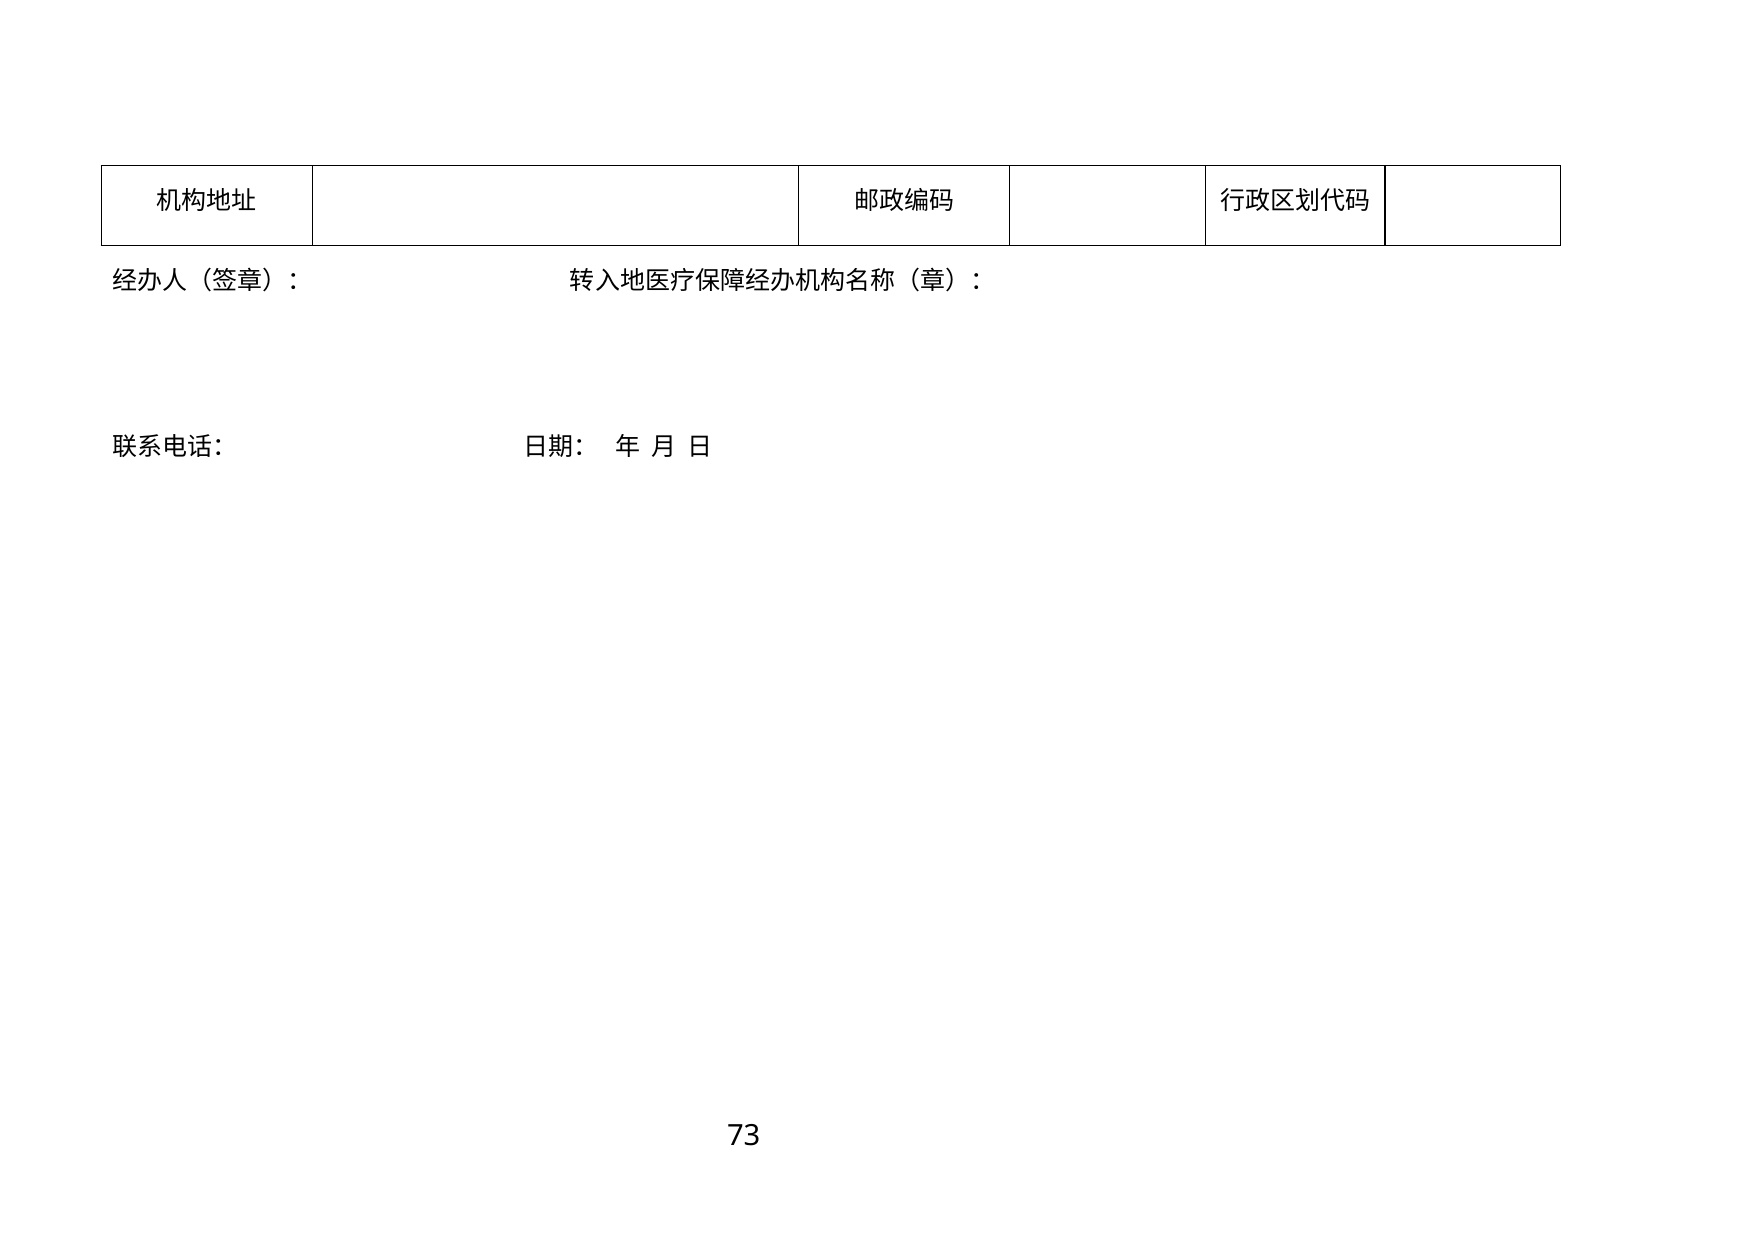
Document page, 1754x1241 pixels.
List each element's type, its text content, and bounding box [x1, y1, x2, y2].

table_cell [1386, 166, 1560, 245]
text 联系电话： 日期： 年 月 日 [112, 412, 1641, 477]
table_cell 行政区划代码 [1206, 166, 1384, 245]
table_cell 机构地址 [102, 166, 312, 245]
text 经办人（签章）： 转入地医疗保障经办机构名称（章）： [112, 246, 1641, 311]
table_cell 邮政编码 [799, 166, 1009, 245]
table_cell [1010, 166, 1205, 245]
table_cell [313, 166, 798, 245]
